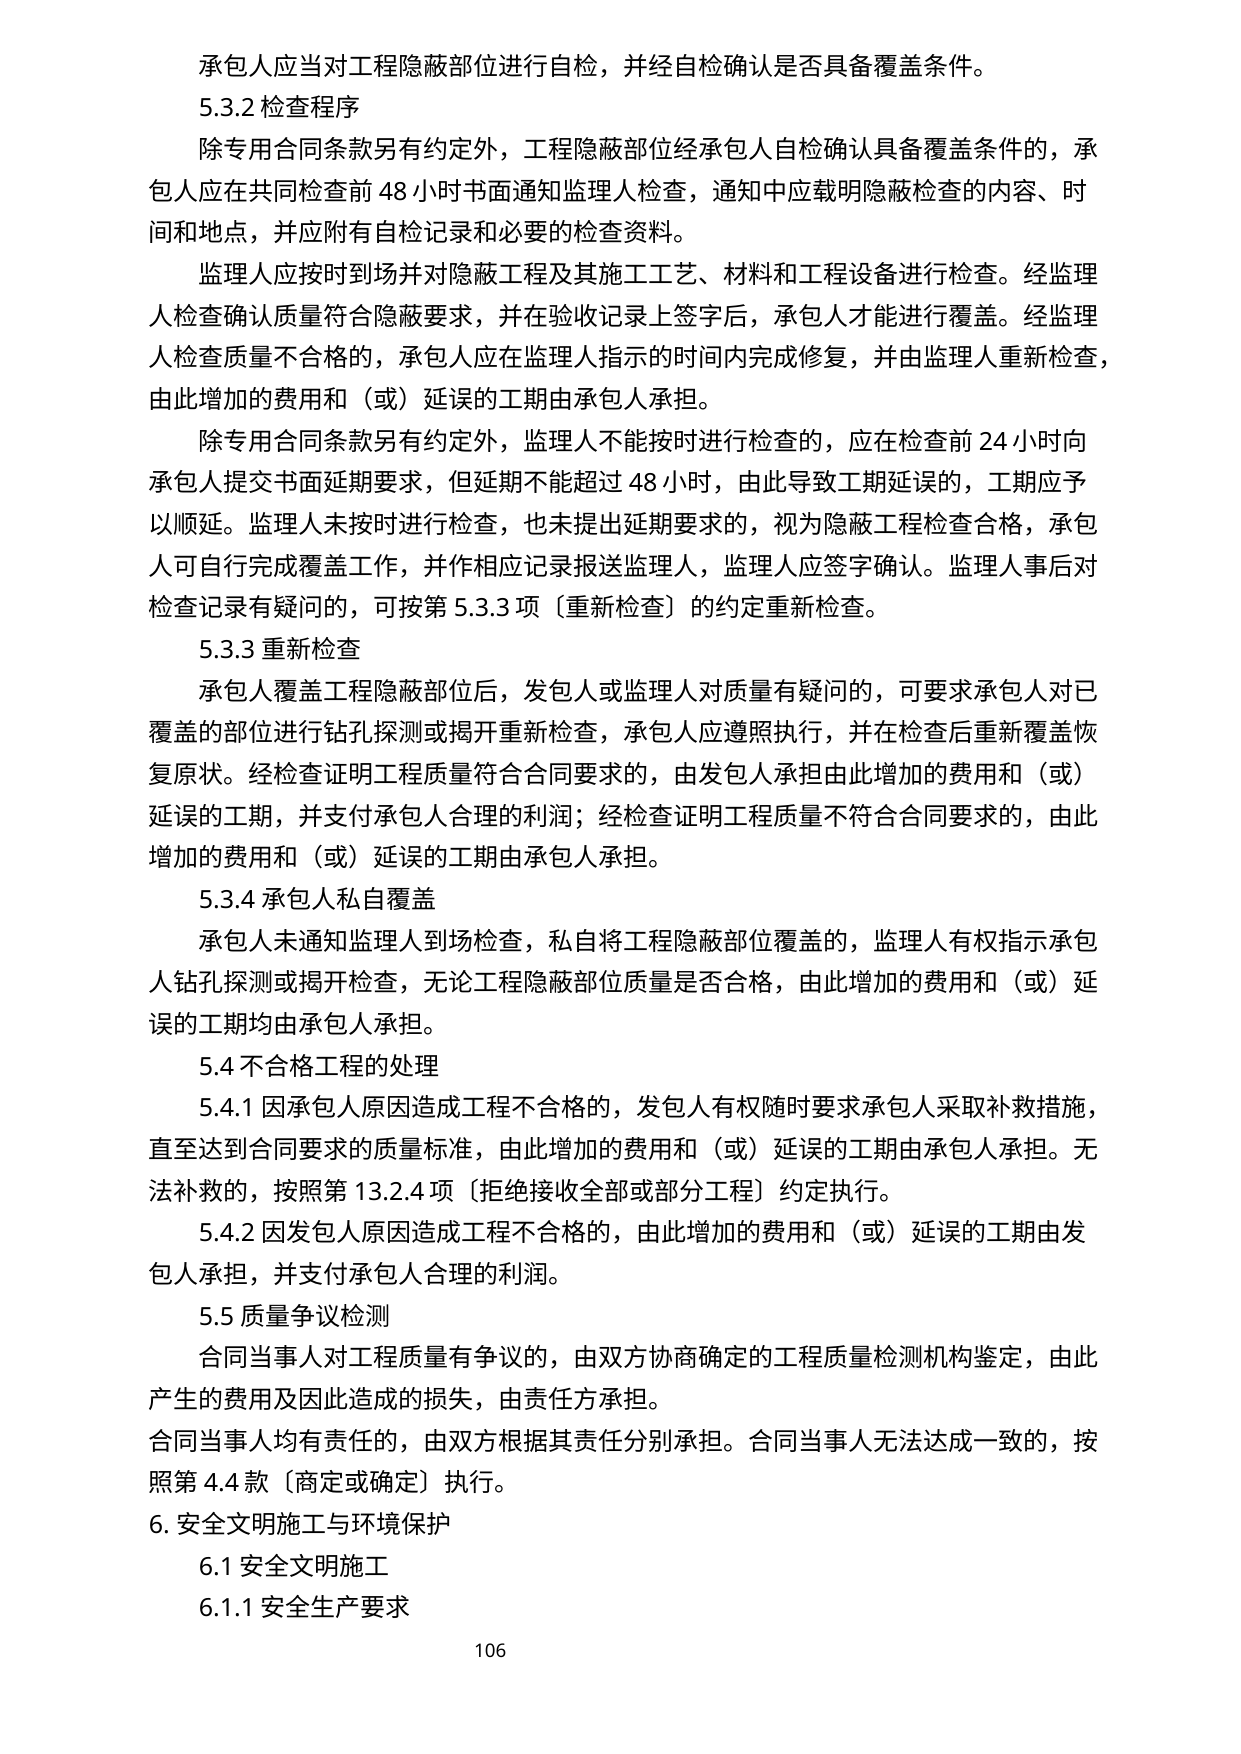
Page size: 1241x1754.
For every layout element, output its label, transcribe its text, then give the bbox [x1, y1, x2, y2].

text 5.5 质量争议检测 [149, 1292, 1099, 1333]
text 6.1.1安全生产要求 [149, 1583, 1099, 1625]
text 合同当事人均有责任的，由双方根据其责任分别承担。合同当事人无法达成一致的，按照第4.4款〔商定或确定〕执行。 [149, 1417, 1099, 1500]
text 5.3.4 承包人私自覆盖 [149, 875, 1099, 917]
text 6. 安全文明施工与环境保护 [149, 1500, 1099, 1542]
text 6.1安全文明施工 [149, 1542, 1099, 1583]
text 承包人应当对工程隐蔽部位进行自检，并经自检确认是否具备覆盖条件。 [149, 42, 1099, 83]
text 5.3.2检查程序 [149, 83, 1099, 125]
text 合同当事人对工程质量有争议的，由双方协商确定的工程质量检测机构鉴定，由此产生的费用及因此造成的损失，由责任方承担。 [149, 1333, 1099, 1417]
text 监理人应按时到场并对隐蔽工程及其施工工艺、材料和工程设备进行检查。经监理人检查确认质量符合隐蔽要求，并在验收记录上签字后，承包人才能进行覆盖。经监理人检查质量不合格的，承包人应在监理人指示的时间内完成修复，并由监理人重新检查，由此增加的费用和（或）延误的工期由承包人承担。 [149, 250, 1099, 417]
text 除专用合同条款另有约定外，监理人不能按时进行检查的，应在检查前24小时向承包人提交书面延期要求，但延期不能超过48小时，由此导致工期延误的，工期应予以顺延。监理人未按时进行检查，也未提出延期要求的，视为隐蔽工程检查合格，承包人可自行完成覆盖工作，并作相应记录报送监理人，监理人应签字确认。监理人事后对检查记录有疑问的，可按第5.3.3项〔重新检查〕的约定重新检查。 [149, 417, 1099, 625]
text 承包人未通知监理人到场检查，私自将工程隐蔽部位覆盖的，监理人有权指示承包人钻孔探测或揭开检查，无论工程隐蔽部位质量是否合格，由此增加的费用和（或）延误的工期均由承包人承担。 [149, 917, 1099, 1042]
text 5.3.3 重新检查 [149, 625, 1099, 667]
text 5.4不合格工程的处理 [149, 1042, 1099, 1083]
text 5.4.1 因承包人原因造成工程不合格的，发包人有权随时要求承包人采取补救措施，直至达到合同要求的质量标准，由此增加的费用和（或）延误的工期由承包人承担。无法补救的，按照第13.2.4项〔拒绝接收全部或部分工程〕约定执行。 [149, 1083, 1099, 1208]
text 除专用合同条款另有约定外，工程隐蔽部位经承包人自检确认具备覆盖条件的，承包人应在共同检查前48小时书面通知监理人检查，通知中应载明隐蔽检查的内容、时间和地点，并应附有自检记录和必要的检查资料。 [149, 125, 1099, 250]
text 5.4.2 因发包人原因造成工程不合格的，由此增加的费用和（或）延误的工期由发包人承担，并支付承包人合理的利润。 [149, 1208, 1099, 1292]
text 承包人覆盖工程隐蔽部位后，发包人或监理人对质量有疑问的，可要求承包人对已覆盖的部位进行钻孔探测或揭开重新检查，承包人应遵照执行，并在检查后重新覆盖恢复原状。经检查证明工程质量符合合同要求的，由发包人承担由此增加的费用和（或）延误的工期，并支付承包人合理的利润；经检查证明工程质量不符合合同要求的，由此增加的费用和（或）延误的工期由承包人承担。 [149, 667, 1099, 875]
